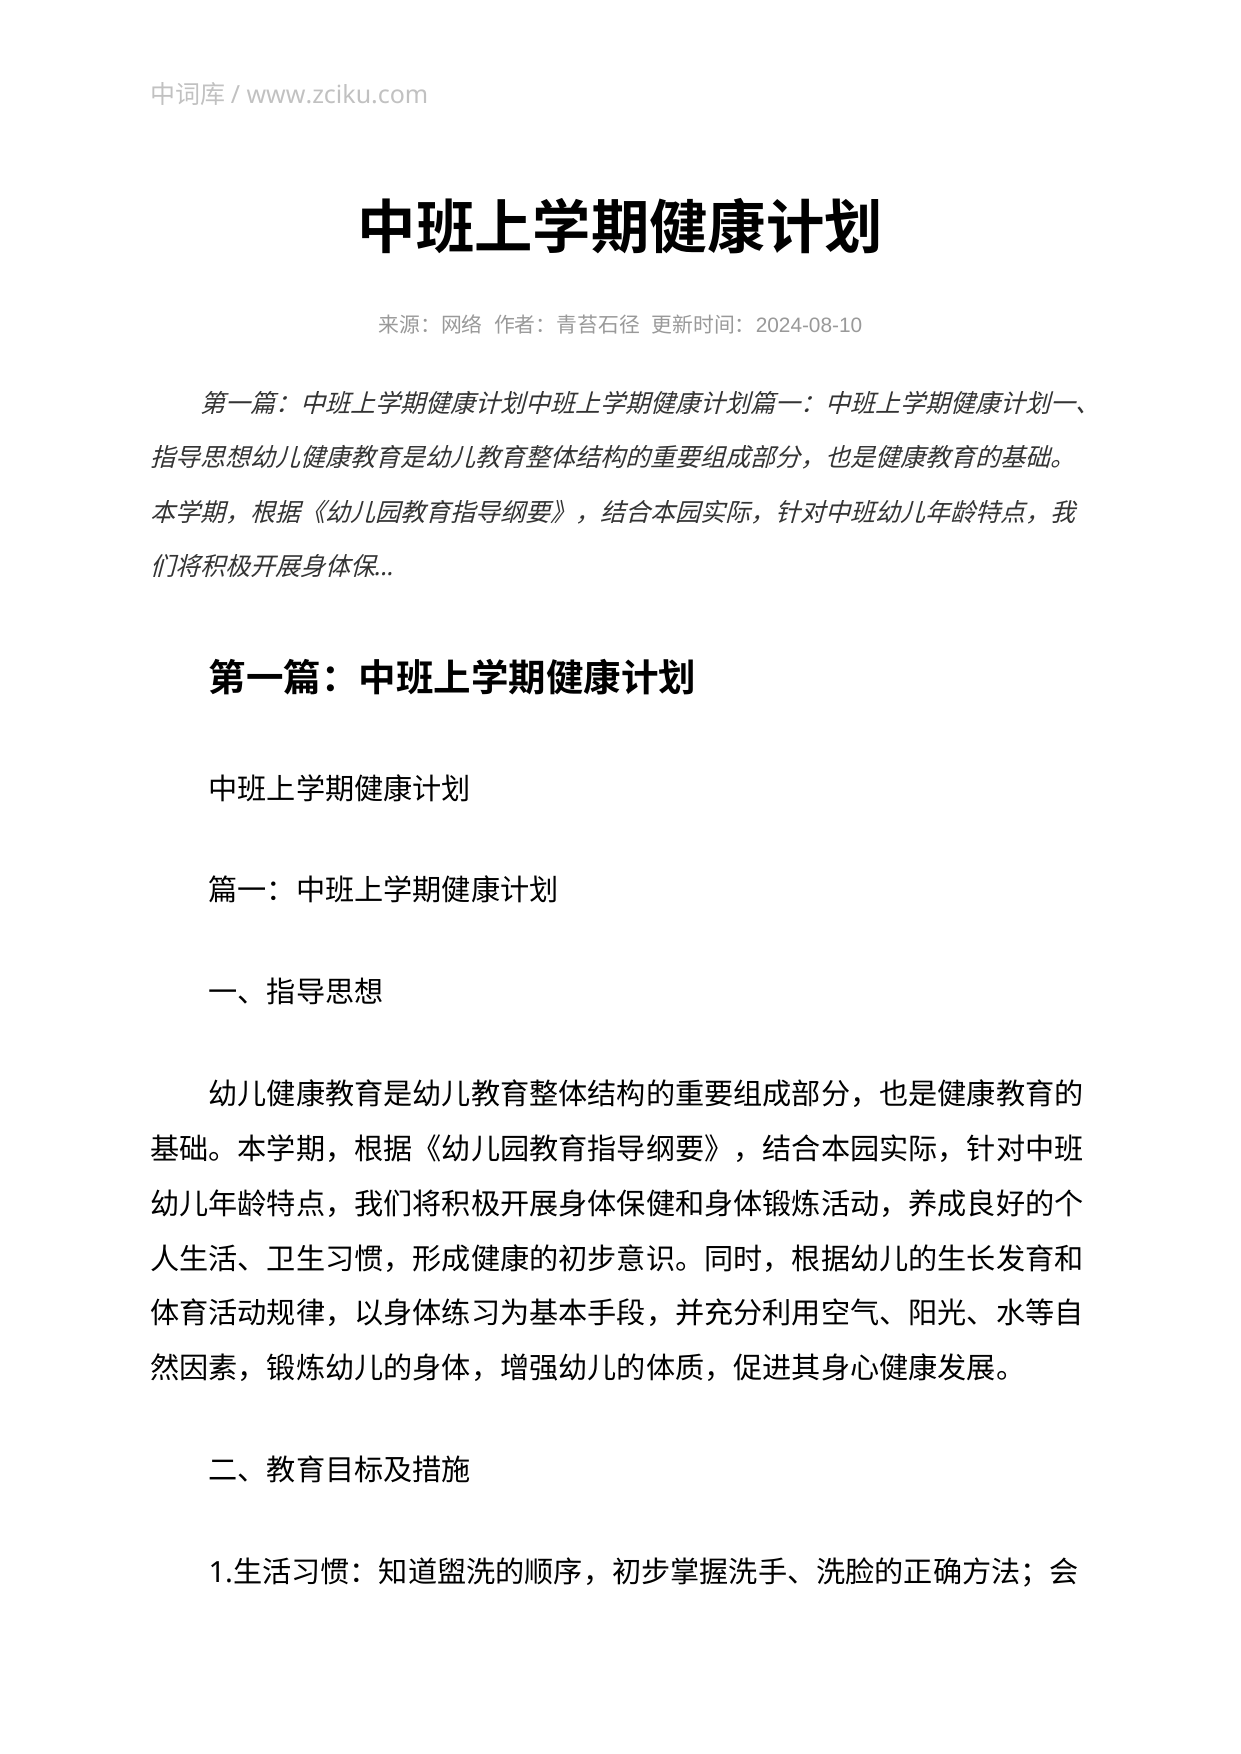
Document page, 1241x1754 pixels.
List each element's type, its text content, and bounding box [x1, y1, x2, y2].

text 来源：网络 作者：青苔石径 更新时间：2024-08-10 [150, 313, 1090, 337]
subtitle 中班上学期健康计划 [150, 181, 1090, 266]
text 第一篇：中班上学期健康计划 [150, 648, 1090, 702]
text 篇一：中班上学期健康计划 [150, 867, 1090, 909]
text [150, 1548, 1090, 1591]
text 幼儿健康教育是幼儿教育整体结构的重要组成部分，也是健康教育的基础。本学期，根据《幼儿园教育指导纲要》，结合本园实际，针对中班幼儿年龄特点，我们将积极开展身体保健和身体锻炼活动，养成良好的个人生活、卫生习惯，形成健康的初步意识。同时，根据幼儿的生长发育和体育活动规律，以身体练习为基本手段，并充分利用空气、阳光、水等自然因素，锻炼幼儿的身体，增强幼儿的体质，促进其身心健康发展。 [150, 1071, 1090, 1387]
text 中班上学期健康计划 [150, 765, 1090, 807]
text 第一篇：中班上学期健康计划中班上学期健康计划篇一：中班上学期健康计划一、指导思想幼儿健康教育是幼儿教育整体结构的重要组成部分，也是健康教育的基础。本学期，根据《幼儿园教育指导纲要》，结合本园实际，针对中班幼儿年龄特点，我们将积极开展身体保... [150, 383, 1090, 583]
text 一、指导思想 [150, 969, 1090, 1011]
text 二、教育目标及措施 [150, 1447, 1090, 1489]
